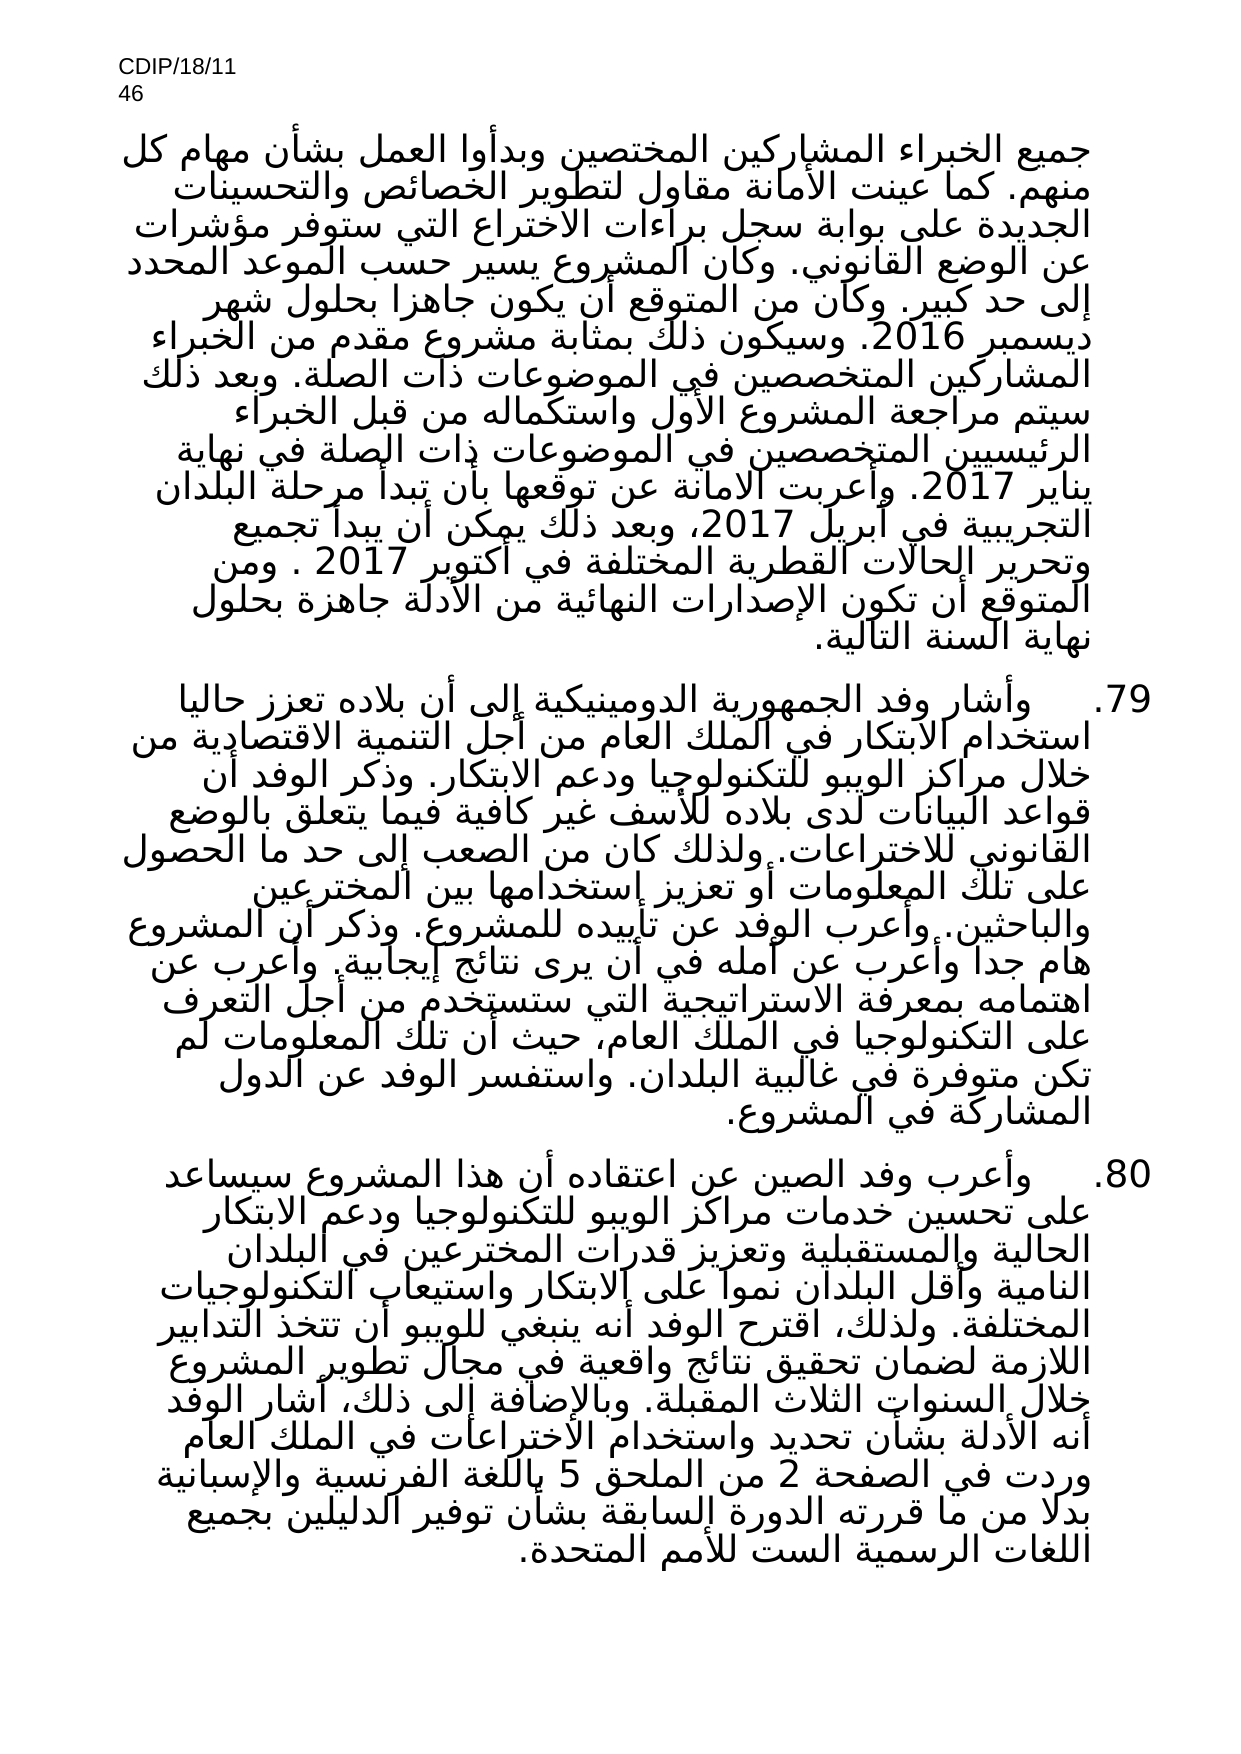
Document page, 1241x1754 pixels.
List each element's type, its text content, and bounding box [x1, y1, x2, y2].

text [118, 132, 1092, 657]
text وأشار وفد الجمهورية الدومينيكية إلى أن بلاده تعزز حاليا استخدام الابتكار في الملك العام من أجل التنمية الاقتصادية من خلال مراكز الويبو للتكنولوجيا ودعم الابتكار. وذكر الوفد أن قواعد البيانات لدى بلاده للأسف غير كافية فيما يتعلق بالوضع القانوني للاختراعات. ولذلك كان من الصعب إلى حد ما الحصول على تلك المعلومات أو تعزيز استخدامها بين المخترعين والباحثين. وأعرب الوفد عن تأييده للمشروع. وذكر أن المشروع هام جدا وأعرب عن أمله في أن يرى نتائج إيجابية. وأعرب عن اهتمامه بمعرفة الاستراتيجية التي ستستخدم من أجل التعرف على التكنولوجيا في الملك العام، حيث أن تلك المعلومات لم تكن متوفرة في غالبية البلدان. واستفسر الوفد عن الدول المشاركة في المشروع. [118, 682, 1092, 1132]
text وأعرب وفد الصين عن اعتقاده أن هذا المشروع سيساعد على تحسين خدمات مراكز الويبو للتكنولوجيا ودعم الابتكار الحالية والمستقبلية وتعزيز قدرات المخترعين في البلدان النامية وأقل البلدان نموا على الابتكار واستيعاب التكنولوجيات المختلفة. ولذلك، اقترح الوفد أنه ينبغي للويبو أن تتخذ التدابير اللازمة لضمان تحقيق نتائج واقعية في مجال تطوير المشروع خلال السنوات الثلاث المقبلة. وبالإضافة إلى ذلك، أشار الوفد أنه الأدلة بشأن تحديد واستخدام الاختراعات في الملك العام وردت في الصفحة 2 من الملحق 5 باللغة الفرنسية والإسبانية بدلا من ما قررته الدورة السابقة بشأن توفير الدليلين بجميع اللغات الرسمية الست للأمم المتحدة. [118, 1157, 1092, 1570]
